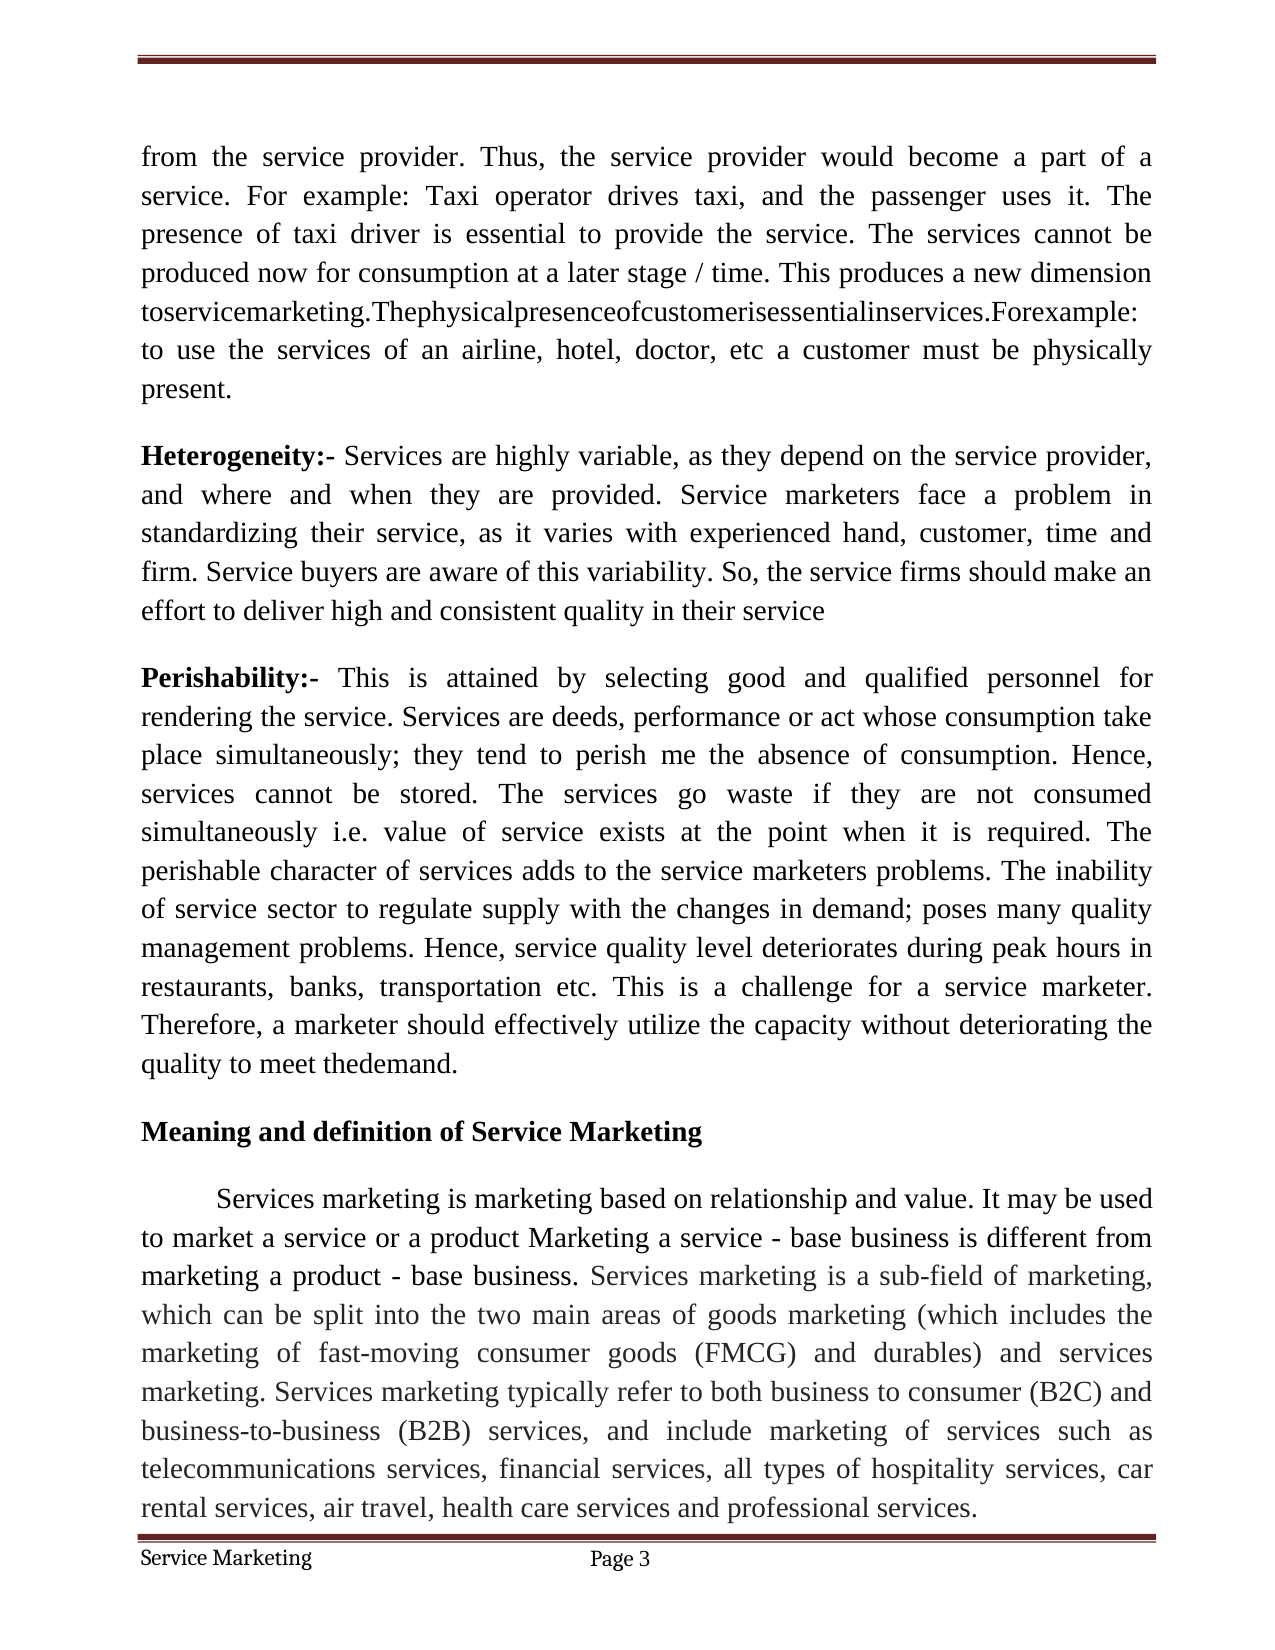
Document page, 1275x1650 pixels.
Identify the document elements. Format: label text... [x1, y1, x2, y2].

text Perishability:- This is attained by selecting good and qualified personnel for rendering the service. Services are deeds, performance or act whose consumption take place simultaneously; they tend to perish me the absence of consumption. Hence, services cannot be stored. The services go waste if they are not consumed simultaneously i.e. value of service exists at the point when it is required. The perishable character of services adds to the service marketers problems. The inability of service sector to regulate supply with the changes in demand; poses many quality management problems. Hence, service quality level deteriorates during peak hours in restaurants, banks, transportation etc. This is a challenge for a service marketer. Therefore, a marketer should effectively utilize the capacity without deteriorating the quality to meet thedemand. [141, 660, 1154, 1079]
text Heterogeneity:- Services are highly variable, as they depend on the service provider, and where and when they are provided. Service marketers face a problem in standardizing their service, as it varies with experienced hand, customer, time and firm. Service buyers are aware of this variability. So, the service firms should make an effort to deliver high and consistent quality in their service [141, 438, 1153, 626]
text Services marketing is marketing based on relationship and value. It may be used to market a service or a product Marketing a service - base business is different from marketing a product - base business. Services marketing is a sub-field of marketing, which can be split into the two main areas of goods marketing (which includes the marketing of fast-moving consumer goods (FMCG) and durables) and services marketing. Services marketing typically refer to both business to consumer (B2C) and business-to-business (B2B) services, and include marketing of services such as telecommunications services, financial services, all types of hospitality services, car rental services, air travel, health care services and professional services. [141, 1181, 1154, 1523]
subtitle Meaning and definition of Service Marketing [141, 1114, 1164, 1147]
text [141, 139, 1153, 404]
